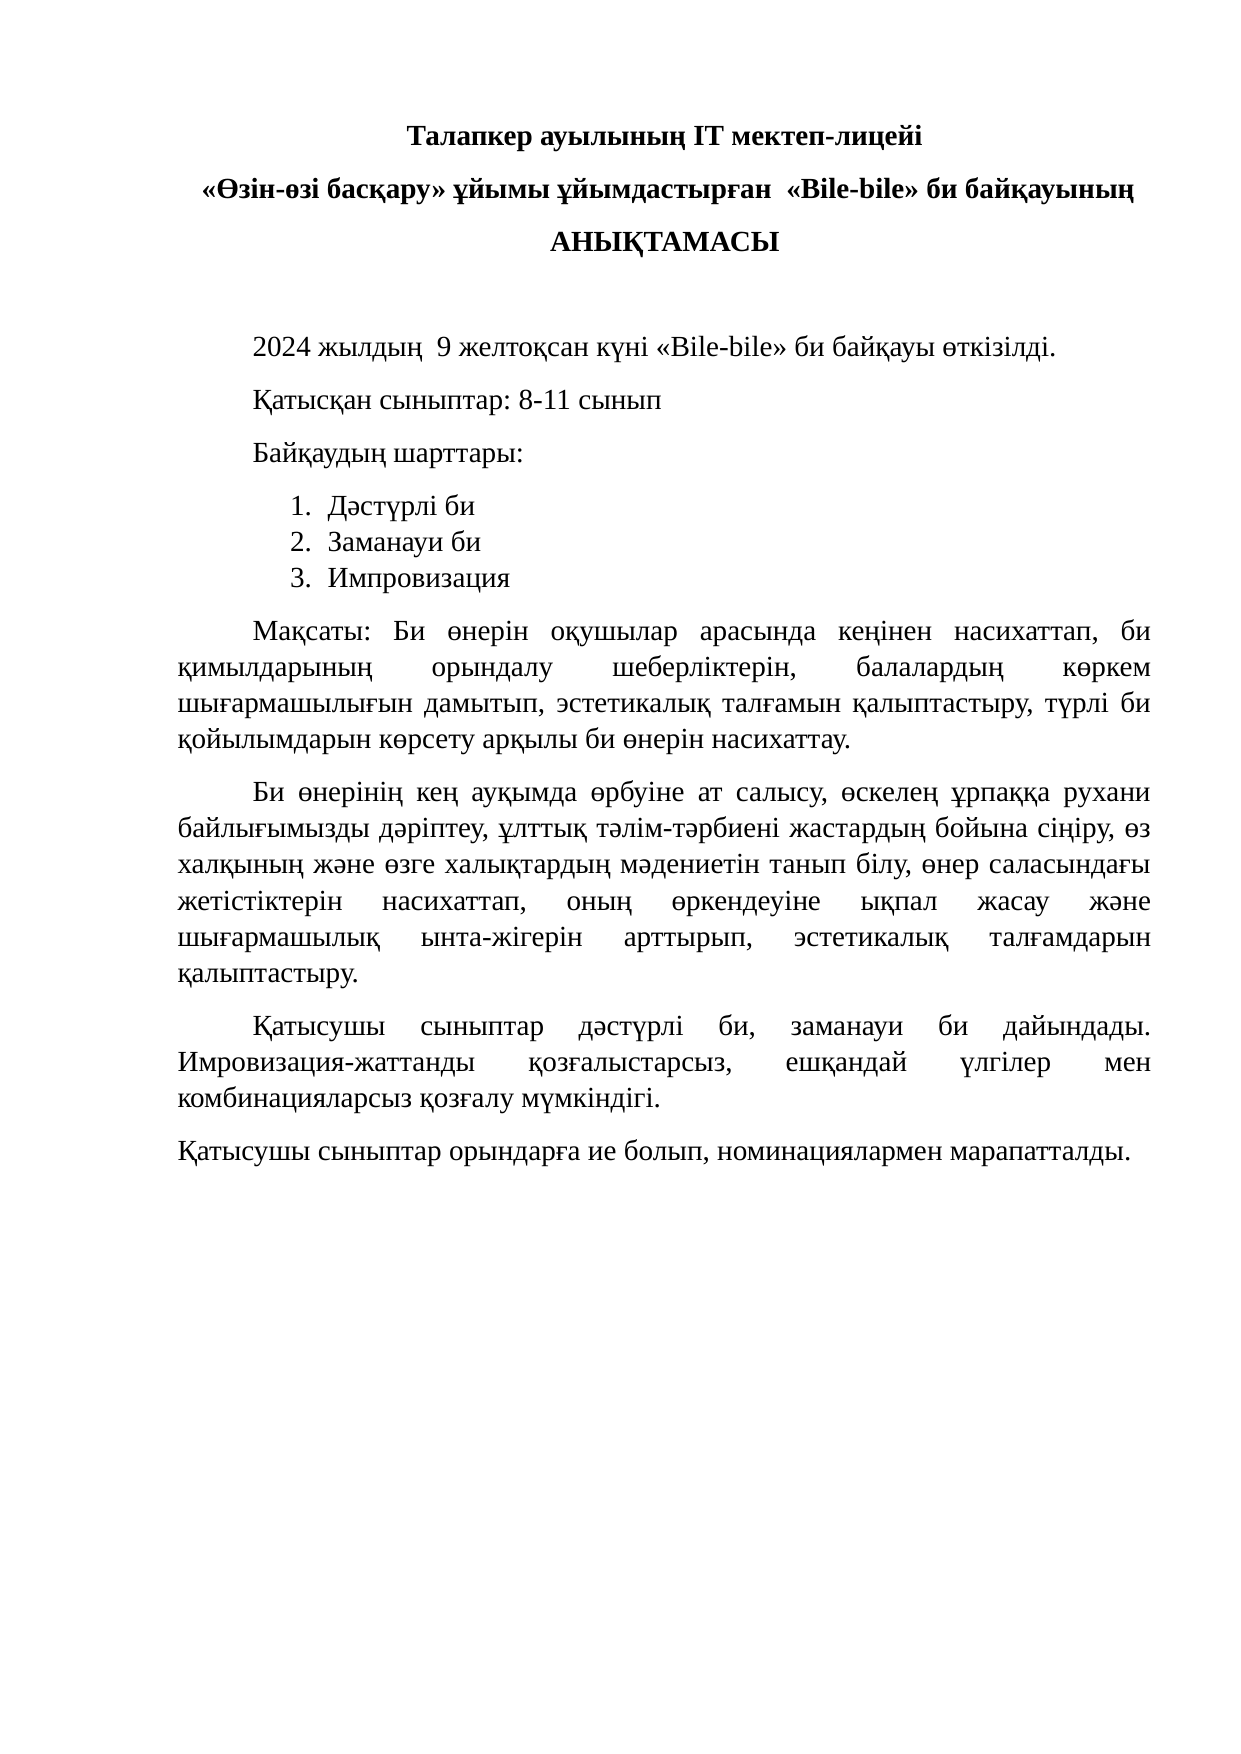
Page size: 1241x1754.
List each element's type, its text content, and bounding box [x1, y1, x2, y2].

text Байқаудың шарттары: [177, 435, 1152, 468]
text Қатысқан сыныптар: 8-11 сынып [177, 382, 1152, 416]
text Қатысушы сыныптар дәстүрлі би, заманауи би дайындады. Имровизация-жаттанды қозғалыстарсыз, ешқандай үлгілер мен комбинацияларсыз қозғалу мүмкіндігі. [177, 1008, 1152, 1113]
list Заманауи би [290, 524, 1152, 557]
list Импровизация [290, 560, 1152, 594]
text Талапкер ауылының IT мектеп-лицейі [177, 118, 1152, 152]
text 2024 жылдың 9 желтоқсан күні «Bile-bile» би байқауы өткізілді. [177, 329, 1152, 363]
text Би өнерінің кең ауқымда өрбуіне ат салысу, өскелең ұрпаққа рухани байлығымызды дәріптеу, ұлттық тәлім-тәрбиені жастардың бойына сіңіру, өз халқының және өзге халықтардың мәдениетін танып білу, өнер саласындағы жетістіктерін насихаттап, оның өркендеуіне ықпал жасау және шығармашылық ынта-жігерін арттырып, эстетикалық талғамдарын қалыптастыру. [177, 774, 1152, 988]
text АНЫҚТАМАСЫ [177, 224, 1152, 257]
text Қатысушы сыныптар орындарға ие болып, номинациялармен марапатталды. [177, 1133, 1152, 1166]
text Мақсаты: Би өнерін оқушылар арасында кеңінен насихаттап, би қимылдарының орындалу шеберліктерін, балалардың көркем шығармашылығын дамытып, эстетикалық талғамын қалыптастыру, түрлі би қойылымдарын көрсету арқылы би өнерін насихаттау. [177, 613, 1152, 755]
text «Өзін-өзі басқару» ұйымы ұйымдастырған «Bile-bile» би байқауының [177, 171, 1152, 204]
list Дәстүрлі би [290, 488, 1152, 521]
